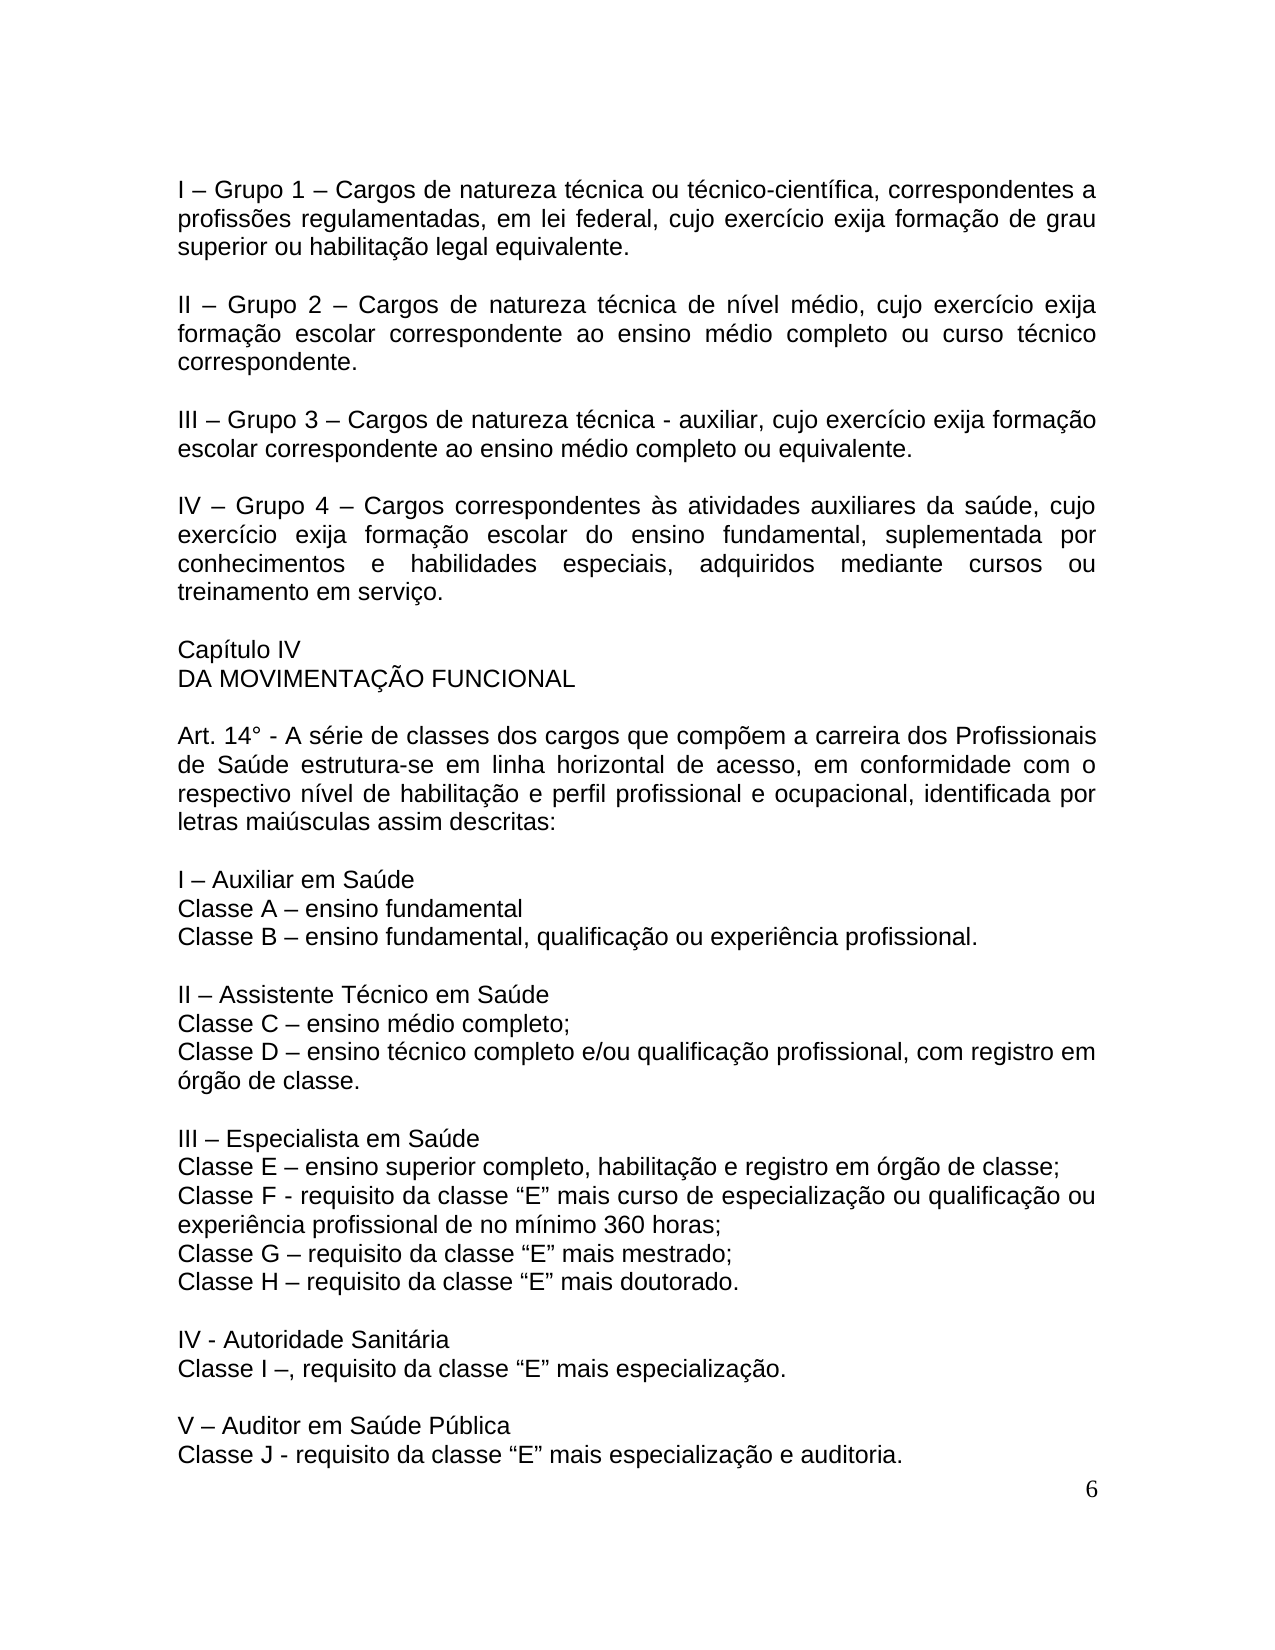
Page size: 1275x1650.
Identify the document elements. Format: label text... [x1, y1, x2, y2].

text II – Grupo 2 – Cargos de natureza técnica de nível médio, cujo exercício exija formação escolar correspondente ao ensino médio completo ou curso técnico correspondente. [177, 290, 1098, 376]
text Classe A – ensino fundamental [177, 894, 1098, 922]
text Capítulo IV [177, 635, 1098, 664]
text Classe I –, requisito da classe “E” mais especialização. [177, 1354, 1098, 1382]
text DA MOVIMENTAÇÃO FUNCIONAL [177, 664, 1098, 692]
text II – Assistente Técnico em Saúde [177, 980, 1098, 1009]
text V – Auditor em Saúde Pública [177, 1411, 1098, 1440]
text I – Grupo 1 – Cargos de natureza técnica ou técnico-científica, correspondentes a profissões regulamentadas, em lei federal, cujo exercício exija formação de grau superior ou habilitação legal equivalente. [177, 175, 1098, 261]
text III – Especialista em Saúde [177, 1124, 1098, 1152]
text I – Auxiliar em Saúde [177, 865, 1098, 894]
text Classe C – ensino médio completo; [177, 1009, 1098, 1037]
text Classe D – ensino técnico completo e/ou qualificação profissional, com registro em órgão de classe. [177, 1037, 1098, 1095]
text Classe J - requisito da classe “E” mais especialização e auditoria. [177, 1440, 1098, 1469]
text IV – Grupo 4 – Cargos correspondentes às atividades auxiliares da saúde, cujo exercício exija formação escolar do ensino fundamental, suplementada por conhecimentos e habilidades especiais, adquiridos mediante cursos ou treinamento em serviço. [177, 491, 1098, 606]
text Art. 14° - A série de classes dos cargos que compõem a carreira dos Profissionais de Saúde estrutura-se em linha horizontal de acesso, em conformidade com o respectivo nível de habilitação e perfil profissional e ocupacional, identificada por letras maiúsculas assim descritas: [177, 721, 1098, 836]
text IV - Autoridade Sanitária [177, 1325, 1098, 1354]
text Classe G – requisito da classe “E” mais mestrado; [177, 1239, 1098, 1267]
text Classe E – ensino superior completo, habilitação e registro em órgão de classe; [177, 1152, 1098, 1181]
text III – Grupo 3 – Cargos de natureza técnica - auxiliar, cujo exercício exija formação escolar correspondente ao ensino médio completo ou equivalente. [177, 405, 1098, 462]
text Classe H – requisito da classe “E” mais doutorado. [177, 1267, 1098, 1296]
text Classe B – ensino fundamental, qualificação ou experiência profissional. [177, 922, 1098, 951]
text Classe F - requisito da classe “E” mais curso de especialização ou qualificação ou experiência profissional de no mínimo 360 horas; [177, 1181, 1098, 1239]
